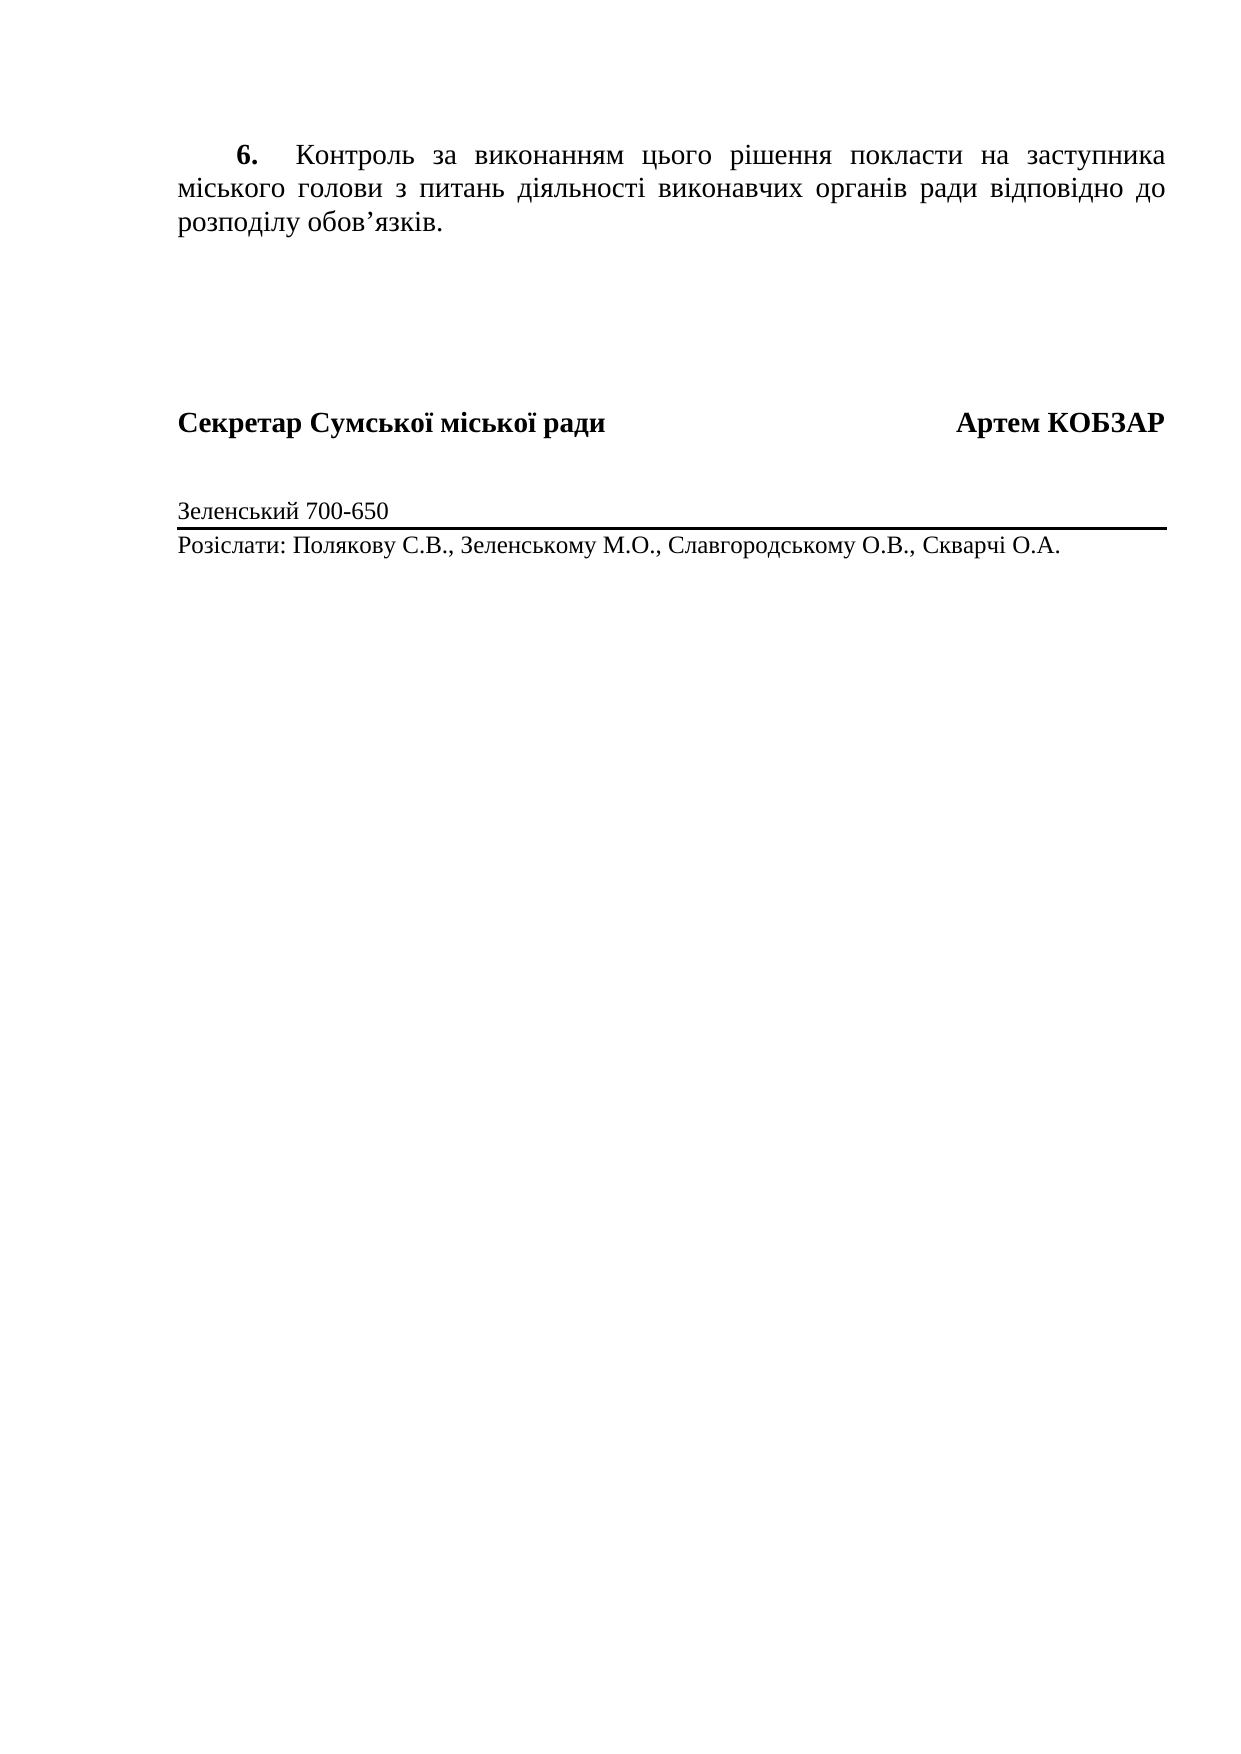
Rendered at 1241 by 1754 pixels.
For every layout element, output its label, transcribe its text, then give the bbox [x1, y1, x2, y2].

list Контроль за виконанням цього рішення покласти на заступника міського голови з питань діяльності виконавчих органів ради відповідно до розподілу обов’язків. [177, 137, 1167, 238]
text Зеленський 700-650 [177, 496, 1167, 527]
text Розіслати: Полякову С.В., Зеленському М.О., Славгородському О.В., Скварчі О.А. [177, 530, 1167, 559]
text Секретар Сумської міської ради Артем КОБЗАР [177, 405, 1167, 439]
